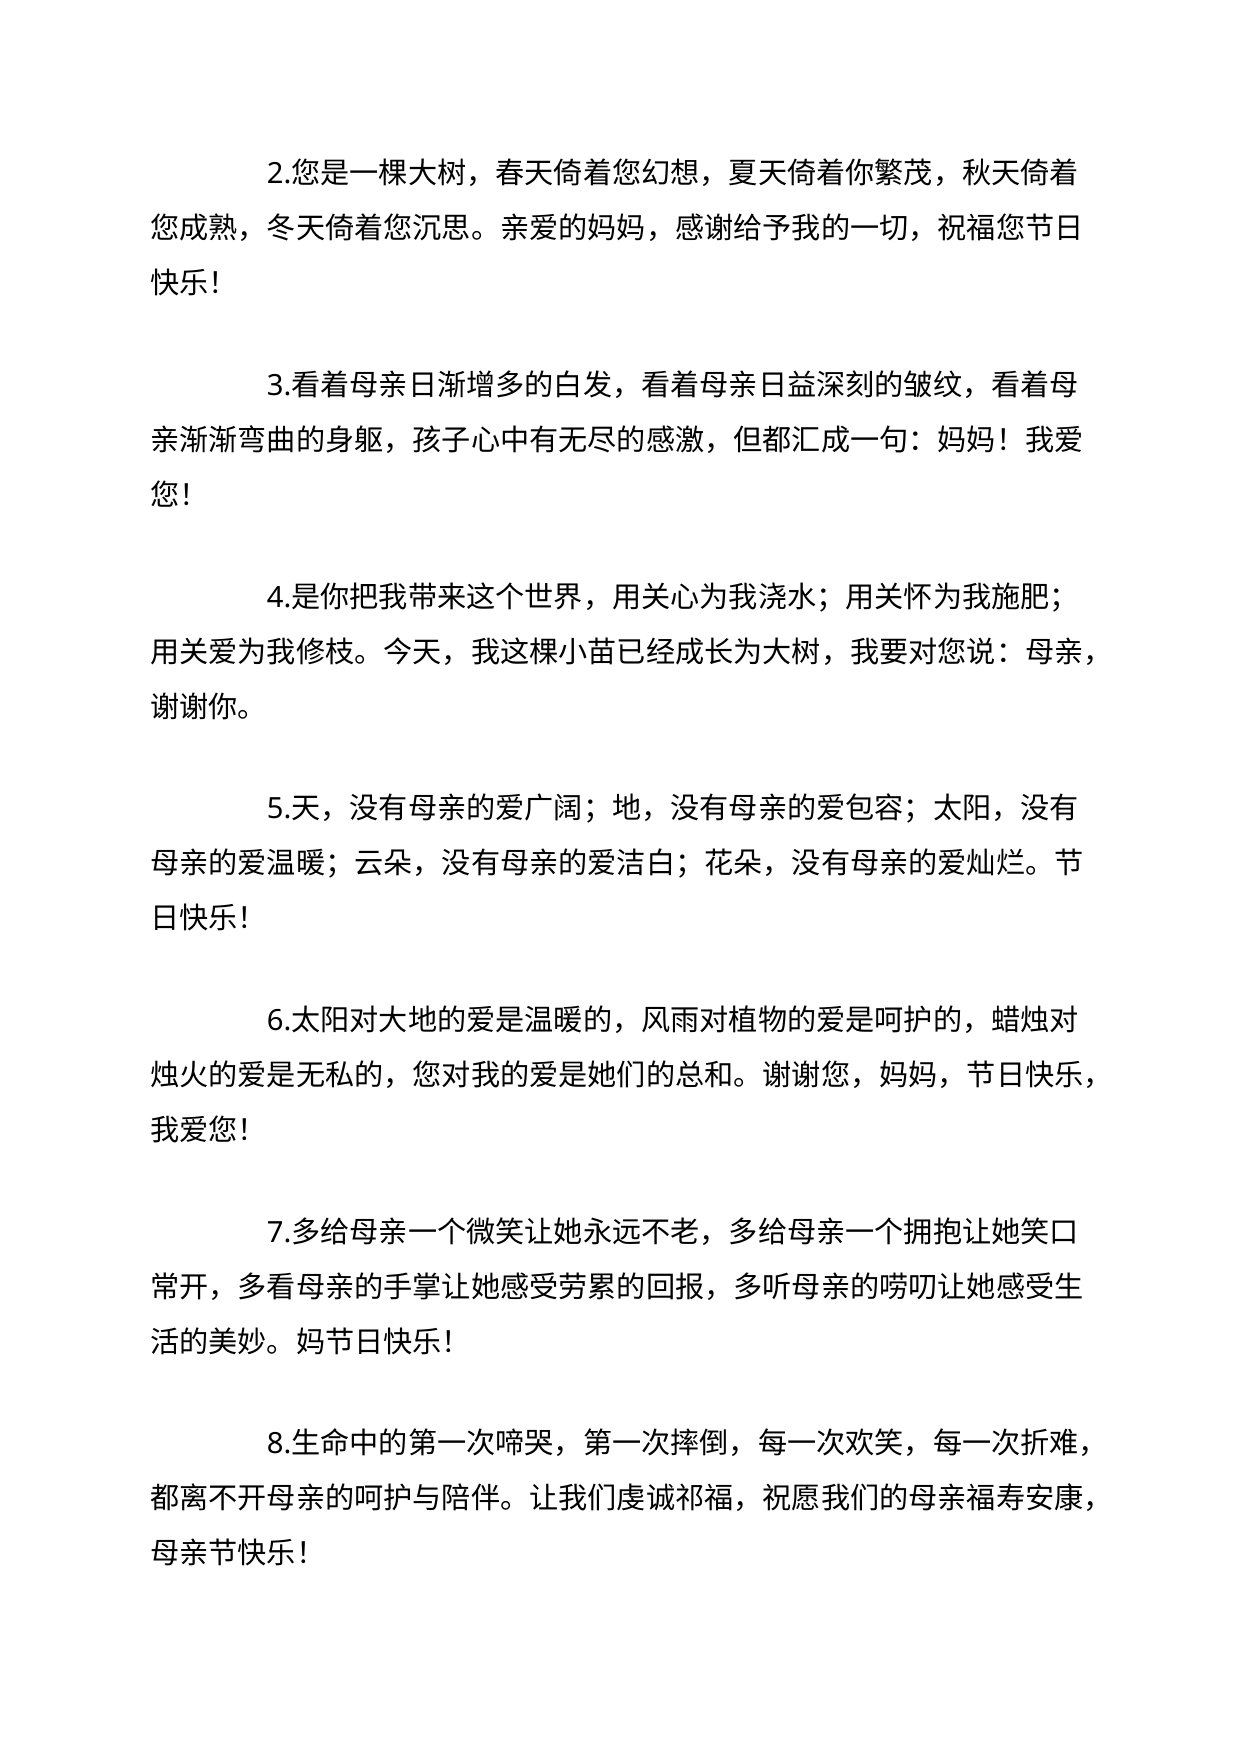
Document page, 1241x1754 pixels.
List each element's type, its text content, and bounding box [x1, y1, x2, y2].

text 7.多给母亲一个微笑让她永远不老，多给母亲一个拥抱让她笑口常开，多看母亲的手掌让她感受劳累的回报，多听母亲的唠叨让她感受生活的美妙。妈节日快乐！ [150, 1208, 1090, 1361]
text 6.太阳对大地的爱是温暖的，风雨对植物的爱是呵护的，蜡烛对烛火的爱是无私的，您对我的爱是她们的总和。谢谢您，妈妈，节日快乐，我爱您！ [150, 997, 1090, 1149]
text 3.看着母亲日渐增多的白发，看着母亲日益深刻的皱纹，看着母亲渐渐弯曲的身躯，孩子心中有无尽的感激，但都汇成一句：妈妈！我爱您！ [150, 362, 1090, 514]
text 5.天，没有母亲的爱广阔；地，没有母亲的爱包容；太阳，没有母亲的爱温暖；云朵，没有母亲的爱洁白；花朵，没有母亲的爱灿烂。节日快乐！ [150, 785, 1090, 937]
text 4.是你把我带来这个世界，用关心为我浇水；用关怀为我施肥；用关爱为我修枝。今天，我这棵小苗已经成长为大树，我要对您说：母亲，谢谢你。 [150, 573, 1090, 726]
text 2.您是一棵大树，春天倚着您幻想，夏天倚着你繁茂，秋天倚着您成熟，冬天倚着您沉思。亲爱的妈妈，感谢给予我的一切，祝福您节日快乐！ [150, 150, 1090, 302]
text 8.生命中的第一次啼哭，第一次摔倒，每一次欢笑，每一次折难，都离不开母亲的呵护与陪伴。让我们虔诚祁福，祝愿我们的母亲福寿安康，母亲节快乐！ [150, 1420, 1090, 1572]
